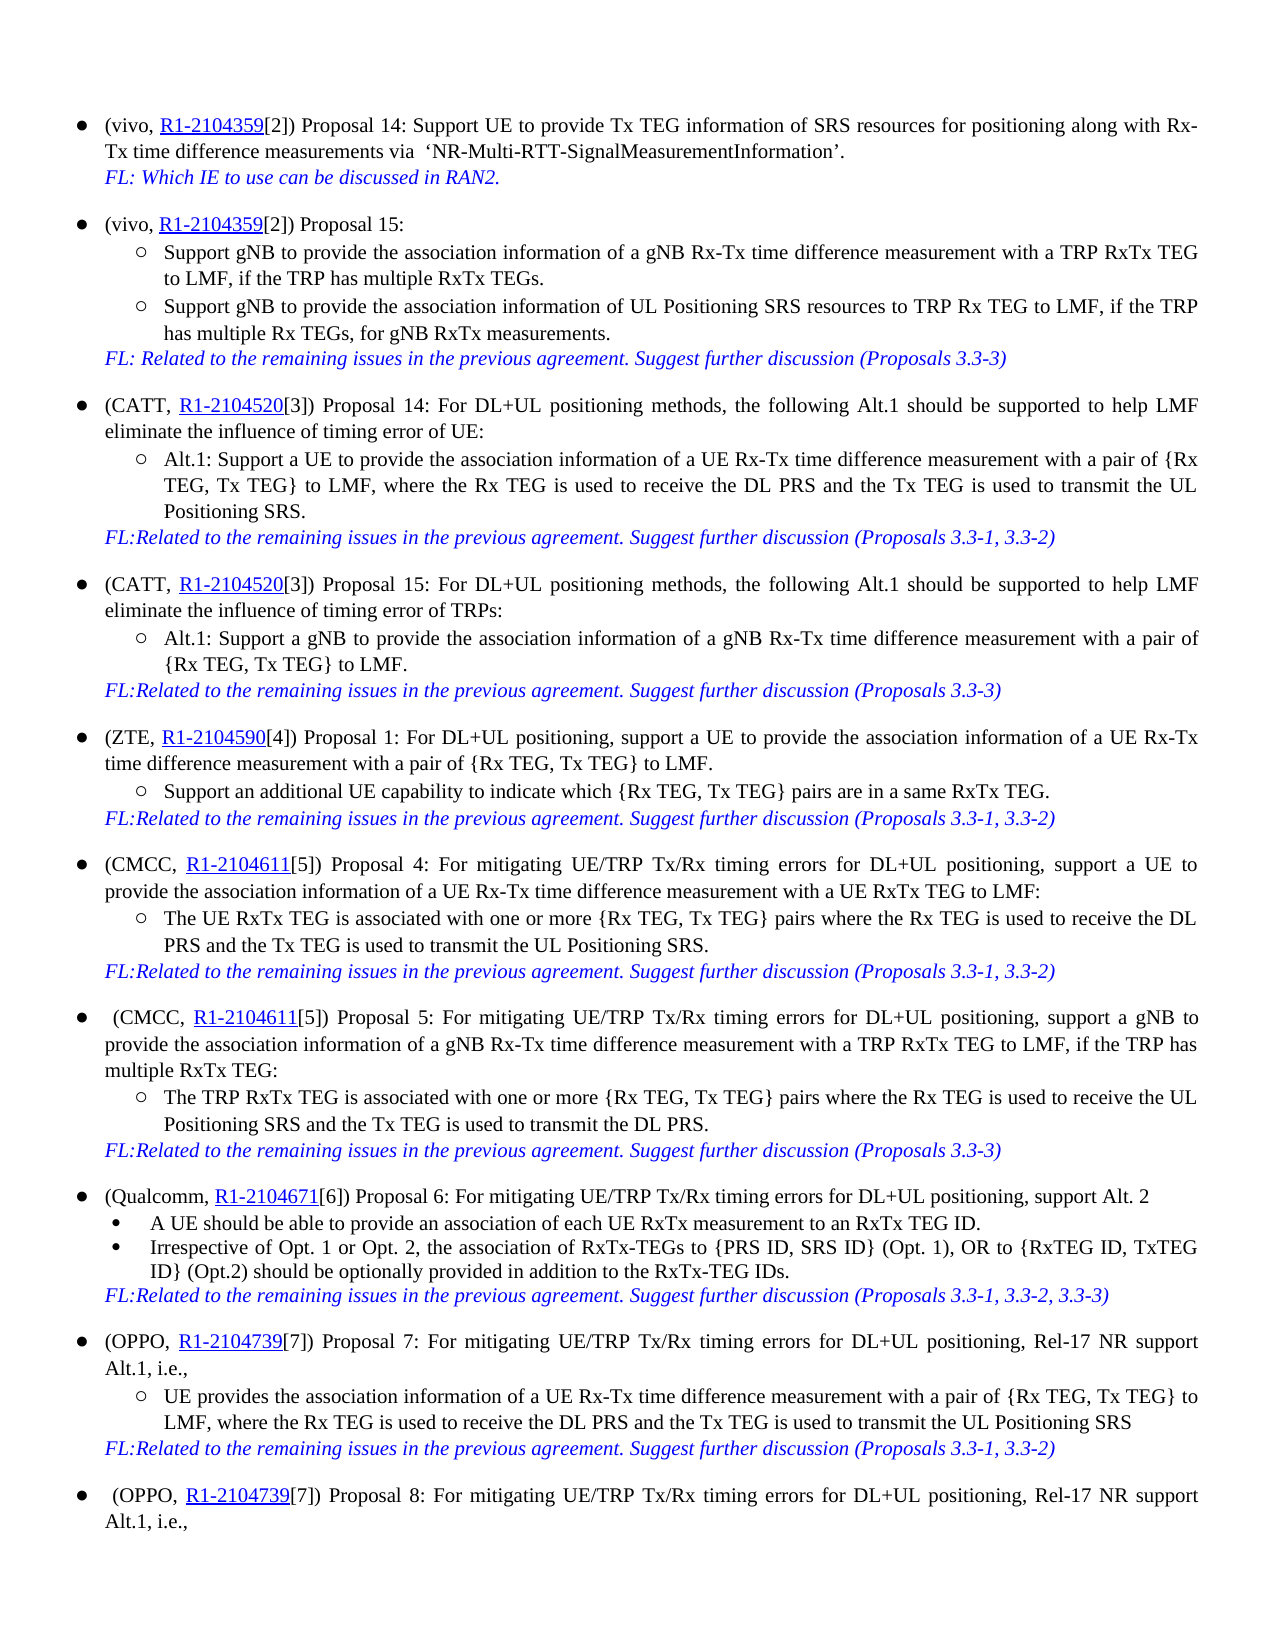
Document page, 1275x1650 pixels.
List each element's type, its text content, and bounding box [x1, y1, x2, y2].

text FL:Related to the remaining issues in the previous agreement. Suggest further discussion (Proposals 3.3-1, 3.3-2, 3.3-3) [104, 1283, 1200, 1307]
list Support gNB to provide the association information of UL Positioning SRS resources to TRP Rx TEG to LMF, if the TRP has multiple Rx TEGs, for gNB RxTx measurements. [134, 292, 1200, 344]
text FL:Related to the remaining issues in the previous agreement. Suggest further discussion (Proposals 3.3-3) [104, 678, 1200, 702]
list (ZTE, R1-2104590[4]) Proposal 1: For DL+UL positioning, support a UE to provide the association information of a UE Rx-Tx time difference measurement with a pair of {Rx TEG, Tx TEG} to LMF. [75, 723, 1200, 775]
list (CATT, R1-2104520[3]) Proposal 14: For DL+UL positioning methods, the following Alt.1 should be supported to help LMF eliminate the influence of timing error of UE: [75, 391, 1200, 443]
list (OPPO, R1-2104739[7]) Proposal 8: For mitigating UE/TRP Tx/Rx timing errors for DL+UL positioning, Rel-17 NR support Alt.1, i.e., [75, 1481, 1200, 1533]
list (Qualcomm, R1-2104671[6]) Proposal 6: For mitigating UE/TRP Tx/Rx timing errors for DL+UL positioning, support Alt. 2 [75, 1182, 1200, 1209]
list The UE RxTx TEG is associated with one or more {Rx TEG, Tx TEG} pairs where the Rx TEG is used to receive the DL PRS and the Tx TEG is used to transmit the UL Positioning SRS. [134, 904, 1200, 957]
list (vivo, R1-2104359[2]) Proposal 15: [75, 209, 1200, 236]
text FL:Related to the remaining issues in the previous agreement. Suggest further discussion (Proposals 3.3-1, 3.3-2) [104, 959, 1200, 983]
list Alt.1: Support a UE to provide the association information of a UE Rx-Tx time difference measurement with a pair of {Rx TEG, Tx TEG} to LMF, where the Rx TEG is used to receive the DL PRS and the Tx TEG is used to transmit the UL Positioning SRS. [134, 445, 1200, 523]
list (OPPO, R1-2104739[7]) Proposal 7: For mitigating UE/TRP Tx/Rx timing errors for DL+UL positioning, Rel-17 NR support Alt.1, i.e., [75, 1328, 1200, 1380]
list (CMCC, R1-2104611[5]) Proposal 5: For mitigating UE/TRP Tx/Rx timing errors for DL+UL positioning, support a gNB to provide the association information of a gNB Rx-Tx time difference measurement with a TRP RxTx TEG to LMF, if the TRP has multiple RxTx TEG: [75, 1003, 1200, 1082]
list A UE should be able to provide an association of each UE RxTx measurement to an RxTx TEG ID. [112, 1211, 1200, 1235]
text FL:Related to the remaining issues in the previous agreement. Suggest further discussion (Proposals 3.3-1, 3.3-2) [104, 806, 1200, 830]
text FL:Related to the remaining issues in the previous agreement. Suggest further discussion (Proposals 3.3-3) [104, 1138, 1200, 1162]
text FL:Related to the remaining issues in the previous agreement. Suggest further discussion (Proposals 3.3-1, 3.3-2) [104, 525, 1200, 549]
list Alt.1: Support a gNB to provide the association information of a gNB Rx-Tx time difference measurement with a pair of {Rx TEG, Tx TEG} to LMF. [134, 624, 1200, 676]
list (CATT, R1-2104520[3]) Proposal 15: For DL+UL positioning methods, the following Alt.1 should be supported to help LMF eliminate the influence of timing error of TRPs: [75, 570, 1200, 622]
list Support an additional UE capability to indicate which {Rx TEG, Tx TEG} pairs are in a same RxTx TEG. [134, 777, 1200, 803]
list UE provides the association information of a UE Rx-Tx time difference measurement with a pair of {Rx TEG, Tx TEG} to LMF, where the Rx TEG is used to receive the DL PRS and the Tx TEG is used to transmit the UL Positioning SRS [134, 1382, 1200, 1434]
list Support gNB to provide the association information of a gNB Rx-Tx time difference measurement with a TRP RxTx TEG to LMF, if the TRP has multiple RxTx TEGs. [134, 238, 1200, 290]
list (CMCC, R1-2104611[5]) Proposal 4: For mitigating UE/TRP Tx/Rx timing errors for DL+UL positioning, support a UE to provide the association information of a UE Rx-Tx time difference measurement with a UE RxTx TEG to LMF: [75, 850, 1200, 903]
list The TRP RxTx TEG is associated with one or more {Rx TEG, Tx TEG} pairs where the Rx TEG is used to receive the UL Positioning SRS and the Tx TEG is used to transmit the DL PRS. [134, 1083, 1200, 1136]
text FL: Related to the remaining issues in the previous agreement. Suggest further discussion (Proposals 3.3-3) [104, 346, 1200, 370]
text FL:Related to the remaining issues in the previous agreement. Suggest further discussion (Proposals 3.3-1, 3.3-2) [104, 1436, 1200, 1460]
list Irrespective of Opt. 1 or Opt. 2, the association of RxTx-TEGs to {PRS ID, SRS ID} (Opt. 1), OR to {RxTEG ID, TxTEG ID} (Opt.2) should be optionally provided in addition to the RxTx-TEG IDs. [112, 1235, 1200, 1283]
list (vivo, R1-2104359[2]) Proposal 14: Support UE to provide Tx TEG information of SRS resources for positioning along with Rx-Tx time difference measurements via ‘NR-Multi-RTT-SignalMeasurementInformation’. [75, 111, 1200, 163]
text FL: Which IE to use can be discussed in RAN2. [104, 165, 1200, 189]
